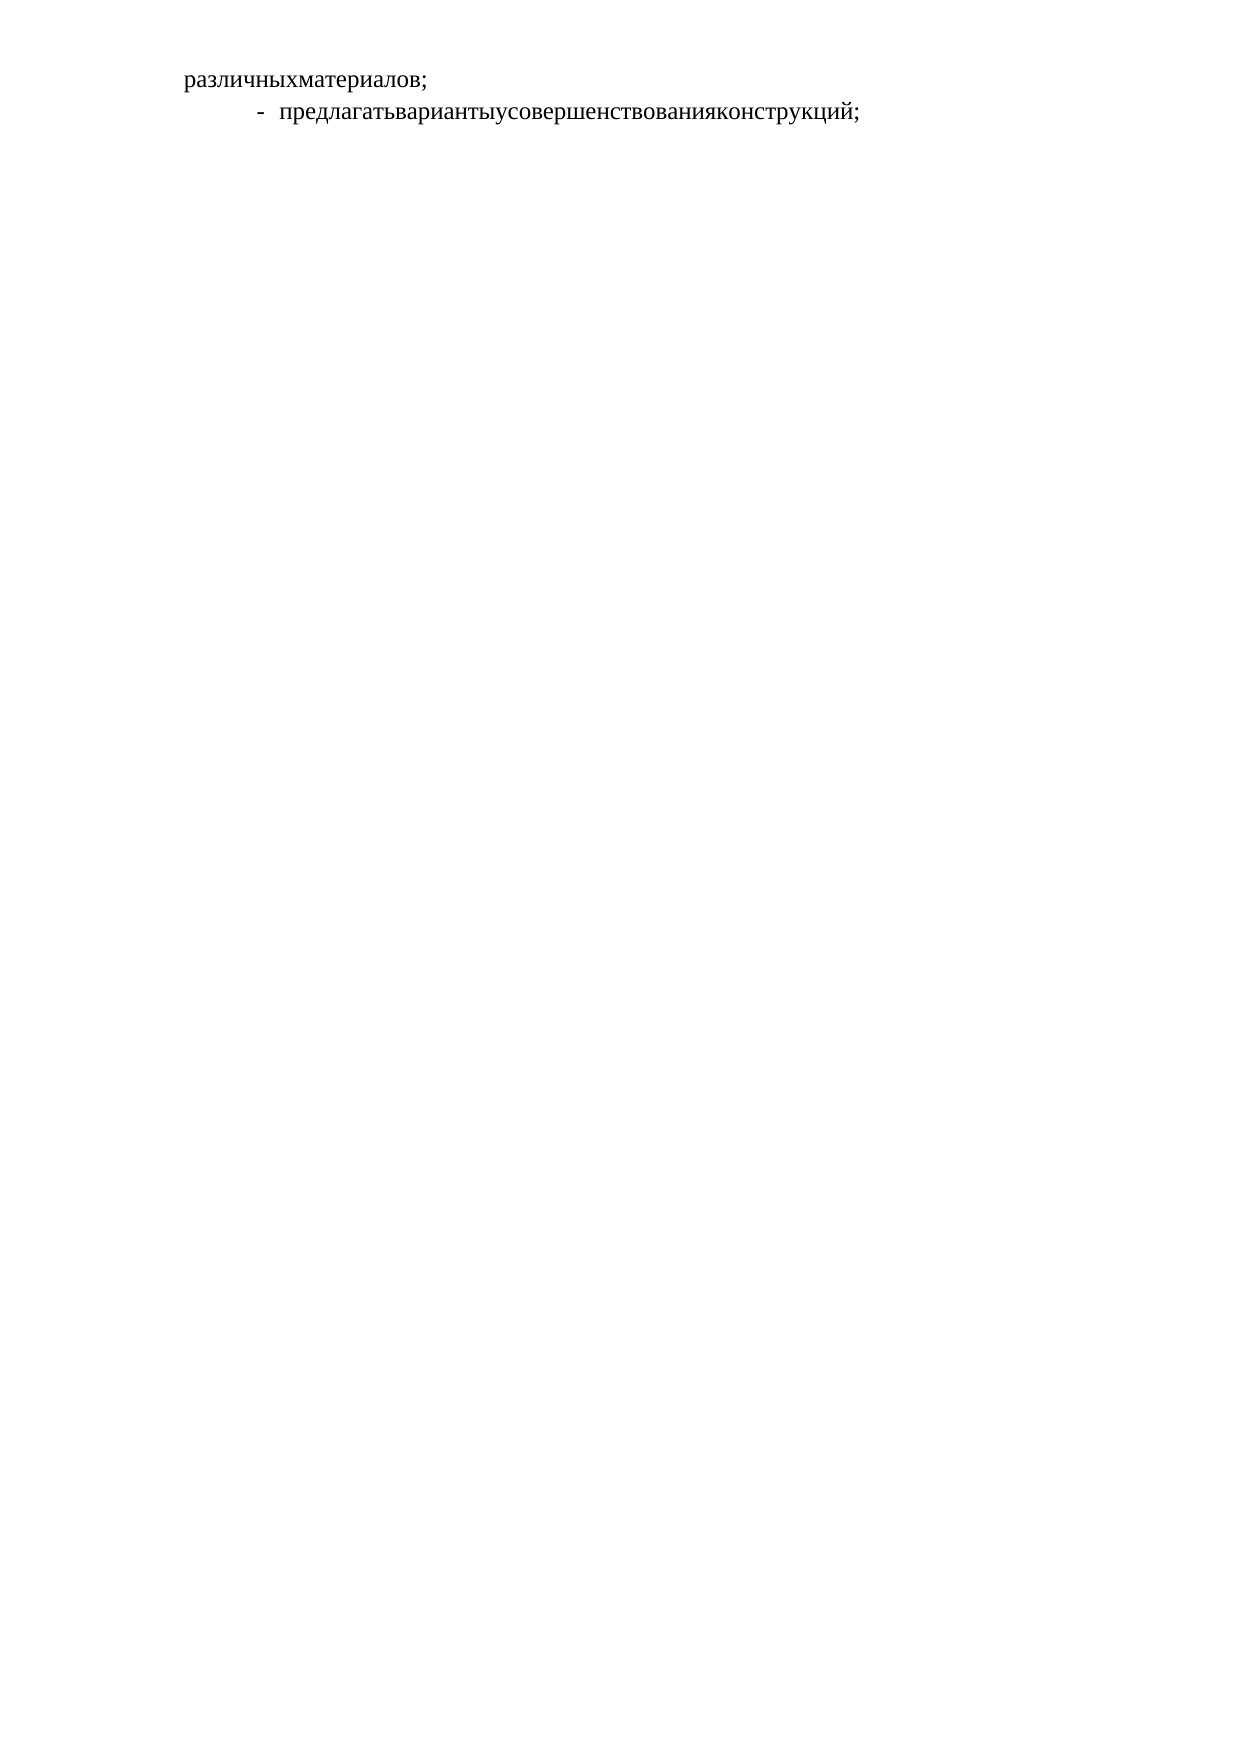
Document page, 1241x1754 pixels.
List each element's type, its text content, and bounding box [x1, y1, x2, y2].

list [183, 64, 947, 93]
list предлагатьвариантыусовершенствованияконструкций; [256, 96, 1207, 124]
